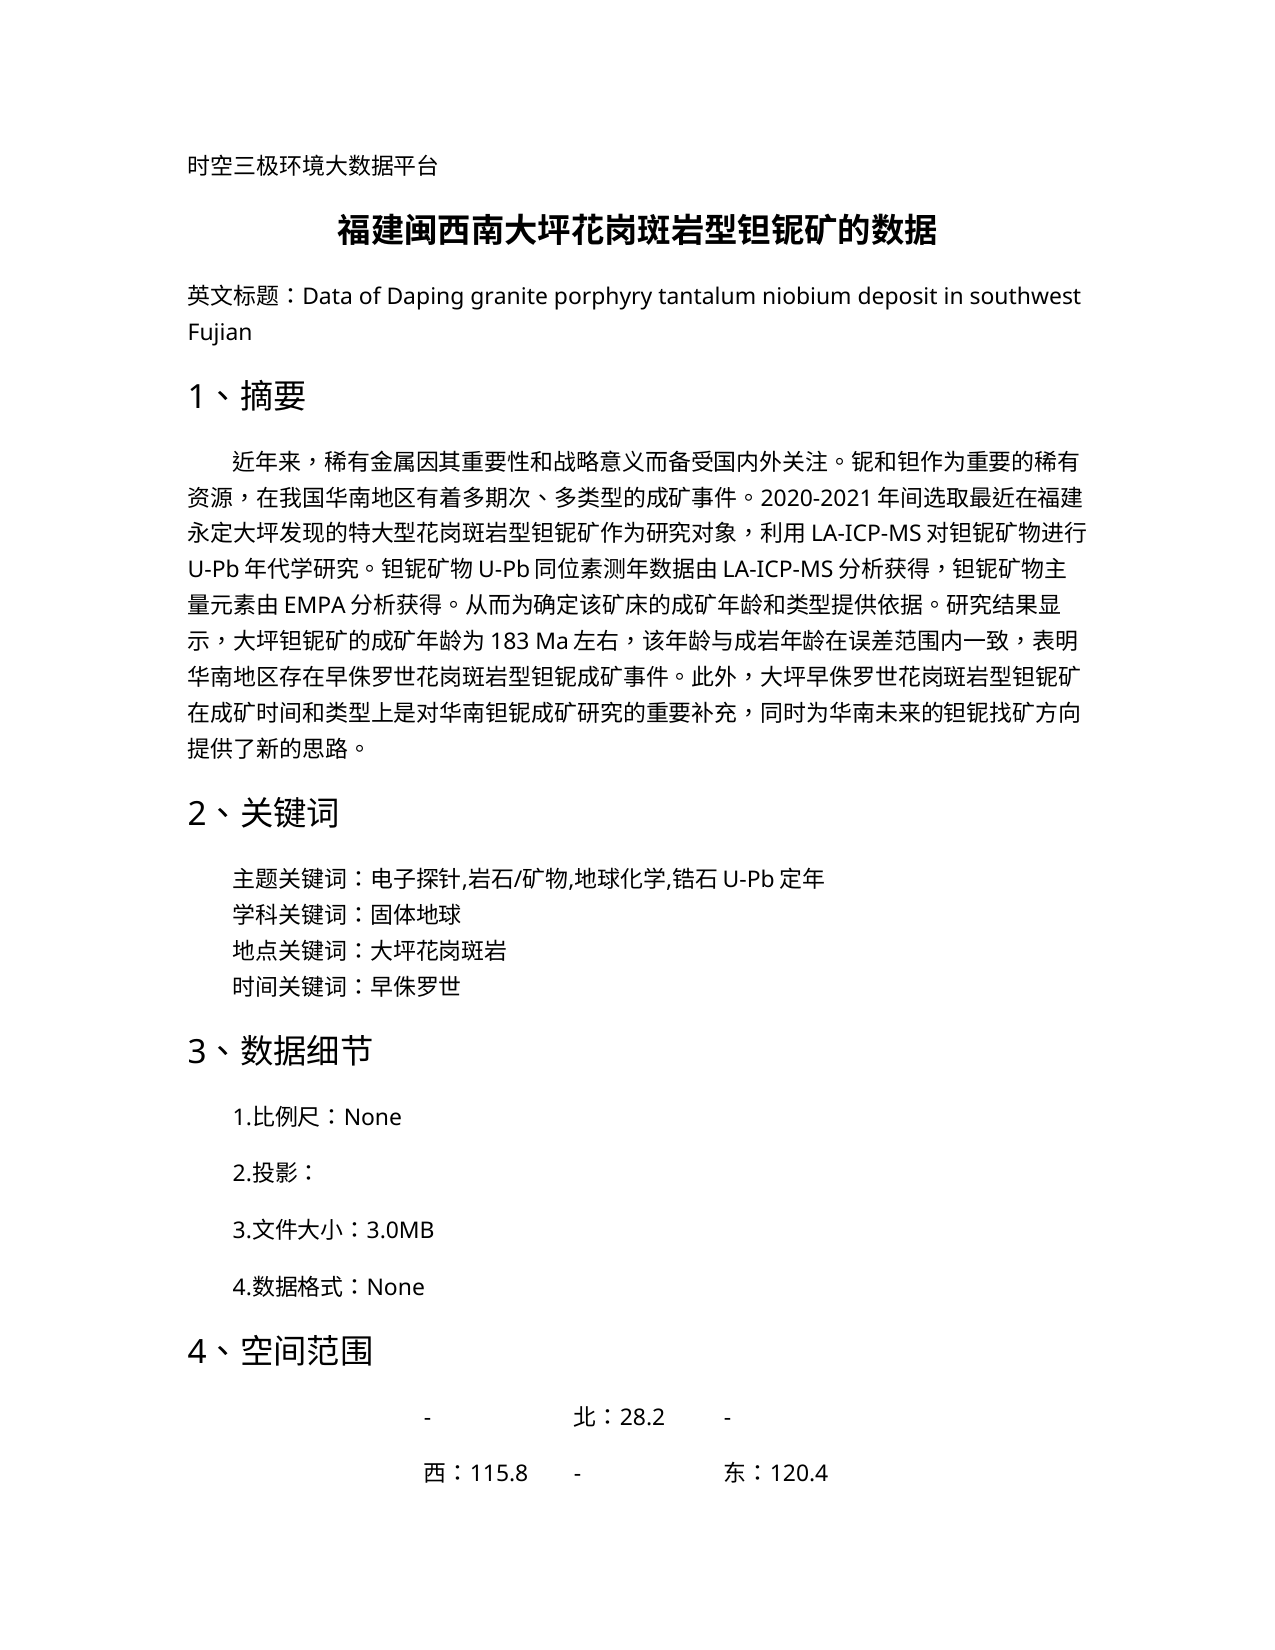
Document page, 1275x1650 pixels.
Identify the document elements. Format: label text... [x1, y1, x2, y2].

table_header 北：28.2 [563, 1401, 712, 1456]
table_cell 东：120.4 [713, 1456, 862, 1488]
table_cell - [563, 1456, 712, 1488]
text 3、数据细节 [187, 1027, 1087, 1073]
text 2.投影： [232, 1157, 1087, 1188]
text 主题关键词：电子探针,岩石/矿物,地球化学,锆石U-Pb定年 学科关键词：固体地球 地点关键词：大坪花岗斑岩 时间关键词：早侏罗世 [232, 863, 1087, 1002]
table_cell 西：115.8 [413, 1456, 562, 1488]
table_header - [713, 1401, 862, 1456]
text 时空三极环境大数据平台 [187, 150, 1087, 181]
text 4.数据格式：None [232, 1271, 1087, 1302]
text 福建闽西南大坪花岗斑岩型钽铌矿的数据 [187, 207, 1087, 252]
table_header - [413, 1401, 562, 1456]
text 3.文件大小：3.0MB [232, 1214, 1087, 1245]
text 近年来，稀有金属因其重要性和战略意义而备受国内外关注。铌和钽作为重要的稀有资源，在我国华南地区有着多期次、多类型的成矿事件。2020-2021年间选取最近在福建永定大坪发现的特大型花岗斑岩型钽铌矿作为研究对象，利用LA-ICP-MS对钽铌矿物进行U-Pb年代学研究。钽铌矿物U-Pb同位素测年数据由LA-ICP-MS分析获得，钽铌矿物主量元素由EMPA分析获得。从而为确定该矿床的成矿年龄和类型提供依据。研究结果显示，大坪钽铌矿的成矿年龄为183 Ma左右，该年龄与成岩年龄在误差范围内一致，表明华南地区存在早侏罗世花岗斑岩型钽铌成矿事件。此外，大坪早侏罗世花岗斑岩型钽铌矿在成矿时间和类型上是对华南钽铌成矿研究的重要补充，同时为华南未来的钽铌找矿方向提供了新的思路。 [187, 446, 1087, 764]
text 1、摘要 [187, 372, 1087, 418]
text 1.比例尺：None [232, 1100, 1087, 1132]
text 英文标题：Data of Daping granite porphyry tantalum niobium deposit in southwest Fujian [187, 280, 1087, 347]
text 2、关键词 [187, 790, 1087, 835]
text 4、空间范围 [187, 1327, 1087, 1373]
